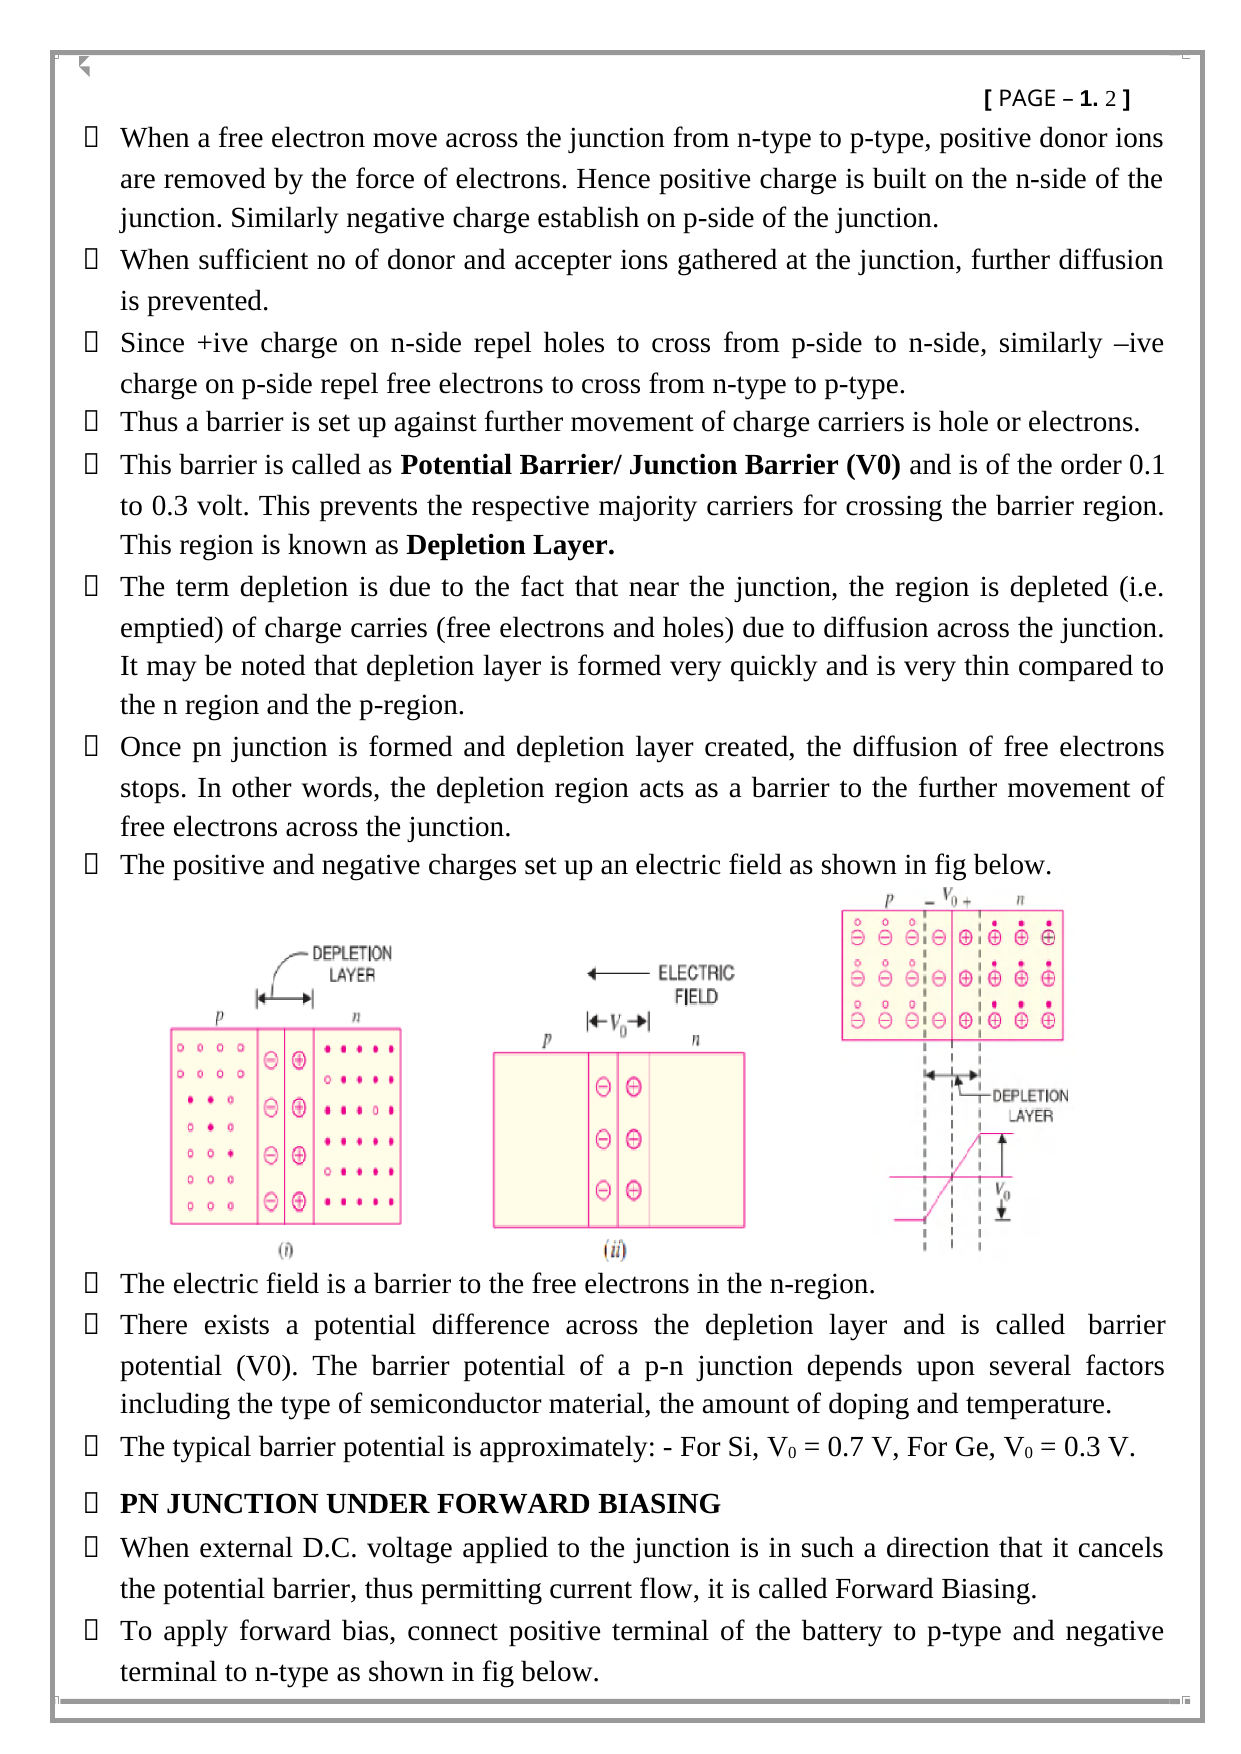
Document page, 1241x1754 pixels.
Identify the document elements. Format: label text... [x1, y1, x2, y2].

list There exists a potential difference across the depletion layer and is called barrier potential (V0). The barrier potential of a p-n junction depends upon several factors including the type of semiconductor material, the amount of doping and temperature. [82, 1303, 1166, 1420]
list To apply forward bias, connect positive terminal of the battery to p-type and negative terminal to n-type as shown in fig below. [82, 1609, 1166, 1688]
list The term depletion is due to the fact that near the junction, the region is depleted (i.e. emptied) of charge carries (free electrons and holes) due to diffusion across the junction. It may be noted that depletion layer is formed very quickly and is very thin compared to the n region and the p-region. [82, 565, 1166, 721]
list When external D.C. voltage applied to the junction is in such a direction that it cancels the potential barrier, thus permitting current flow, it is called Forward Biasing. [82, 1526, 1166, 1604]
list This barrier is called as Potential Barrier/ Junction Barrier (V0) and is of the order 0.1 to 0.3 volt. This prevents the respective majority carriers for crossing the barrier region. This region is known as Depletion Layer. [82, 443, 1166, 560]
list When sufficient no of donor and accepter ions gathered at the junction, further diffusion is prevented. [82, 238, 1166, 317]
list Since +ive charge on n-side repel holes to cross from p-side to n-side, similarly –ive charge on p-side repel free electrons to cross from n-type to p-type. [82, 322, 1166, 400]
list The typical barrier potential is approximately: - For Si, V0 = 0.7 V, For Ge, V0 = 0.3 V. [82, 1425, 1200, 1465]
list Thus a barrier is set up against further movement of charge carriers is hole or electrons. [82, 405, 1200, 438]
list Once pn junction is formed and depletion layer created, the diffusion of free electrons stops. In other words, the depletion region acts as a barrier to the further movement of free electrons across the junction. [82, 726, 1166, 842]
list The positive and negative charges set up an electric field as shown in fig below. [82, 847, 1200, 881]
picture [169, 887, 1075, 1262]
subtitle PN JUNCTION UNDER FORWARD BIASING [82, 1482, 1200, 1522]
list When a free electron move across the junction from n-type to p-type, positive donor ions are removed by the force of electrons. Hence positive charge is built on the n-side of the junction. Similarly negative charge establish on p-side of the junction. [82, 117, 1166, 233]
